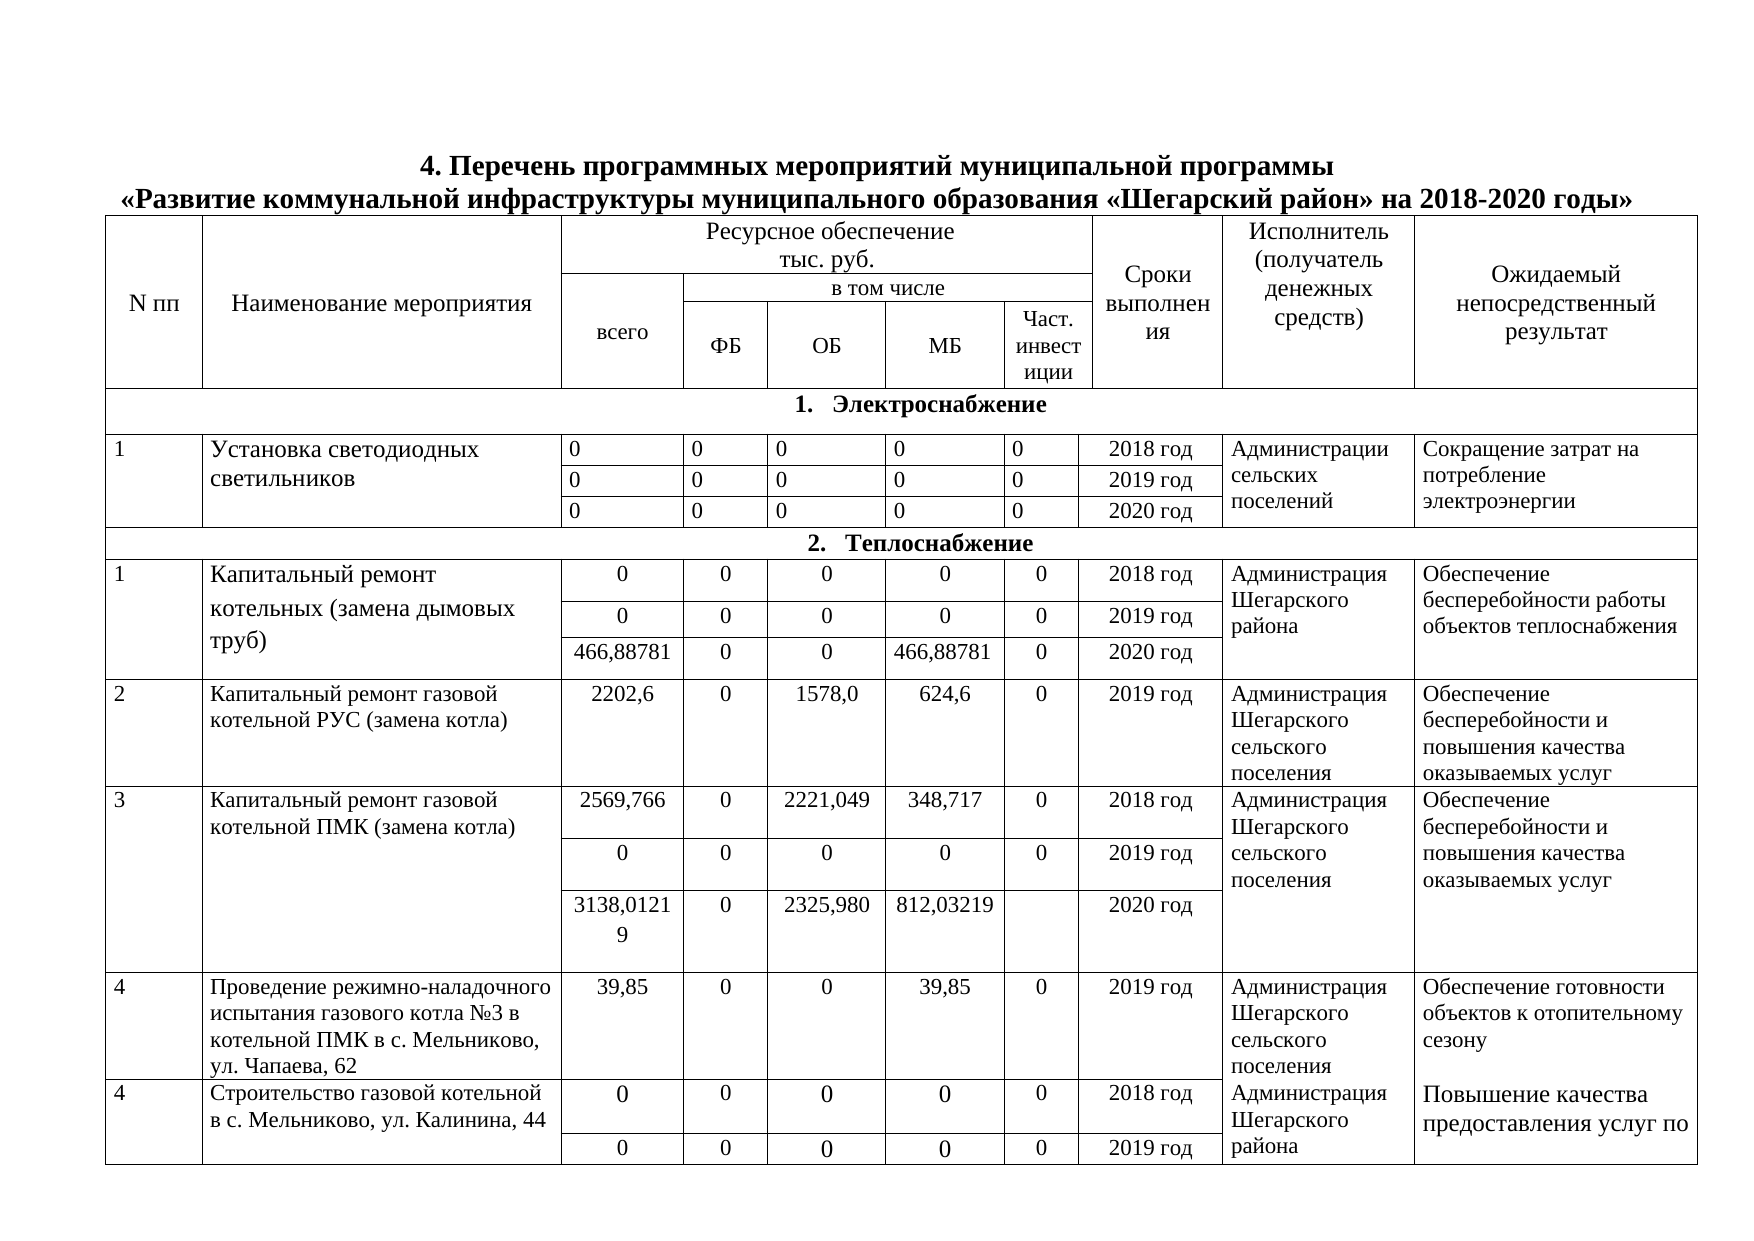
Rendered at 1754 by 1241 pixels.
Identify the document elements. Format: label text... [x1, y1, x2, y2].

table_cell 2018 год [1079, 787, 1222, 838]
table_cell 0 [768, 1134, 885, 1163]
table_cell 0 [684, 497, 767, 527]
table_cell 0 [886, 839, 1004, 890]
table_cell 0 [768, 466, 885, 496]
table_cell 0 [1005, 839, 1078, 890]
table_cell 0 [1005, 1134, 1078, 1163]
text 4. Перечень программных мероприятий муниципальной программы [59, 148, 1695, 181]
table_cell 0 [562, 602, 683, 637]
table_cell 812,03219 [886, 891, 1004, 972]
table_cell 0 [684, 638, 767, 679]
table_cell Обеспечение бесперебойности работы объектов теплоснабжения [1415, 560, 1697, 679]
table_cell Администрация Шегарского сельского поселения [1223, 973, 1414, 1078]
table_cell 2019 год [1079, 839, 1222, 890]
table_cell 2202,6 [562, 680, 683, 786]
table_cell 0 [684, 1134, 767, 1163]
table_cell 39,85 [562, 973, 683, 1078]
table_cell 0 [886, 435, 1004, 465]
text «Развитие коммунальной инфраструктуры муниципального образования «Шегарский район» на 2018-2020 годы» [59, 181, 1695, 215]
table_cell Администрация Шегарского района [1223, 1079, 1414, 1163]
table_cell Электроснабжение [106, 389, 1697, 433]
table_header Исполнитель (получатель денежных средств) [1223, 216, 1414, 388]
table_cell 2019 год [1079, 466, 1222, 496]
table_cell 3138,01219 [562, 891, 683, 972]
table_cell 0 [768, 560, 885, 601]
table_header N пп [106, 216, 202, 388]
table_header Наименование мероприятия [203, 216, 561, 388]
table_cell 624,6 [886, 680, 1004, 786]
table_cell 466,88781 [562, 638, 683, 679]
table_cell 2569,766 [562, 787, 683, 838]
table_cell 0 [768, 435, 885, 465]
table_cell Строительство газовой котельной в с. Мельниково, ул. Калинина, 44 [203, 1080, 561, 1163]
table_cell 2325,980 [768, 891, 885, 972]
table_cell 0 [1005, 435, 1078, 465]
table_cell 0 [768, 973, 885, 1078]
table_cell 0 [1005, 638, 1078, 679]
table_cell Капитальный ремонт газовой котельной ПМК (замена котла) [203, 787, 561, 972]
table_cell Обеспечение бесперебойности и повышения качества оказываемых услуг [1415, 680, 1697, 786]
table_cell 0 [886, 1080, 1004, 1133]
table_cell 2019 год [1079, 602, 1222, 637]
table_cell 1578,0 [768, 680, 885, 786]
table_cell Установка светодиодных светильников [203, 435, 561, 527]
table_cell 2221,049 [768, 787, 885, 838]
table_cell 4 [106, 1080, 202, 1163]
table_cell 0 [684, 602, 767, 637]
table_cell 0 [768, 638, 885, 679]
table_cell Администрации сельских поселений [1223, 435, 1414, 527]
table_cell 0 [1005, 602, 1078, 637]
table_cell 1 [106, 560, 202, 679]
table_cell Обеспечение готовности объектов к отопительному сезону [1415, 973, 1697, 1078]
table_cell 0 [562, 560, 683, 601]
table_cell 0 [886, 1134, 1004, 1163]
table_cell 0 [768, 1080, 885, 1133]
table_cell 2018 год [1079, 560, 1222, 601]
table_cell в том числе [684, 274, 1092, 301]
table_cell 0 [1005, 497, 1078, 527]
table_cell 0 [1005, 973, 1078, 1078]
table_cell 2018 год [1079, 1080, 1222, 1133]
table_cell 2019 год [1079, 973, 1222, 1078]
table_cell Капитальный ремонт газовой котельной РУС (замена котла) [203, 680, 561, 786]
table_cell 0 [684, 466, 767, 496]
table_cell 2019 год [1079, 680, 1222, 786]
table_cell Проведение режимно-наладочного испытания газового котла №3 в котельной ПМК в с. Мельниково, ул. Чапаева, 62 [203, 973, 561, 1078]
table_cell 2020 год [1079, 497, 1222, 527]
table_cell 0 [886, 602, 1004, 637]
table_header Сроки выполнения [1093, 216, 1222, 388]
table_cell 0 [684, 560, 767, 601]
table_cell 0 [562, 1134, 683, 1163]
table_cell 4 [106, 973, 202, 1078]
table_cell 0 [886, 560, 1004, 601]
table_cell 0 [1005, 560, 1078, 601]
table_cell 0 [768, 839, 885, 890]
table_cell 0 [1005, 680, 1078, 786]
table_cell 2020 год [1079, 891, 1222, 972]
table_cell 0 [684, 680, 767, 786]
table_cell Администрация Шегарского сельского поселения [1223, 680, 1414, 786]
table_cell 39,85 [886, 973, 1004, 1078]
table_cell 0 [684, 1080, 767, 1133]
table_cell ФБ [684, 302, 767, 388]
table_cell 0 [684, 839, 767, 890]
table_cell 0 [684, 891, 767, 972]
table_cell 0 [562, 497, 683, 527]
table_cell [1005, 891, 1078, 972]
table_cell 0 [768, 602, 885, 637]
table_cell 0 [886, 497, 1004, 527]
table_header Ожидаемый непосредственный результат [1415, 216, 1697, 388]
table_cell 0 [562, 466, 683, 496]
table_cell 0 [1005, 1080, 1078, 1133]
table_cell 348,717 [886, 787, 1004, 838]
table_cell Администрация Шегарского района [1223, 560, 1414, 679]
table_cell Сокращение затрат на потребление электроэнергии [1415, 435, 1697, 527]
table_cell 2020 год [1079, 638, 1222, 679]
table_cell 0 [562, 435, 683, 465]
table_cell 2019 год [1079, 1134, 1222, 1163]
table_cell Теплоснабжение [106, 528, 1697, 558]
table_cell 0 [768, 497, 885, 527]
table_header Ресурсное обеспечение тыс. руб. [562, 216, 1092, 273]
table_cell 0 [562, 839, 683, 890]
table_cell Част. инвестиции [1005, 302, 1092, 388]
table_cell 2018 год [1079, 435, 1222, 465]
table_cell 0 [1005, 787, 1078, 838]
table_cell ОБ [768, 302, 885, 388]
table_cell 0 [562, 1080, 683, 1133]
table_cell 0 [684, 787, 767, 838]
table_cell 2 [106, 680, 202, 786]
table_cell Капитальный ремонт котельных (замена дымовых труб) [203, 560, 561, 679]
table_cell всего [562, 274, 683, 388]
table_cell Администрация Шегарского сельского поселения [1223, 787, 1414, 972]
table_cell МБ [886, 302, 1004, 388]
table_cell Повышение качества предоставления услуг по теплоснабжению [1415, 1079, 1697, 1163]
table_cell 3 [106, 787, 202, 972]
table_cell 466,88781 [886, 638, 1004, 679]
table_cell 1 [106, 435, 202, 527]
table_cell 0 [684, 435, 767, 465]
table_cell 0 [886, 466, 1004, 496]
table_cell Обеспечение бесперебойности и повышения качества оказываемых услуг [1415, 787, 1697, 972]
table_cell 0 [684, 973, 767, 1078]
table_cell 0 [1005, 466, 1078, 496]
